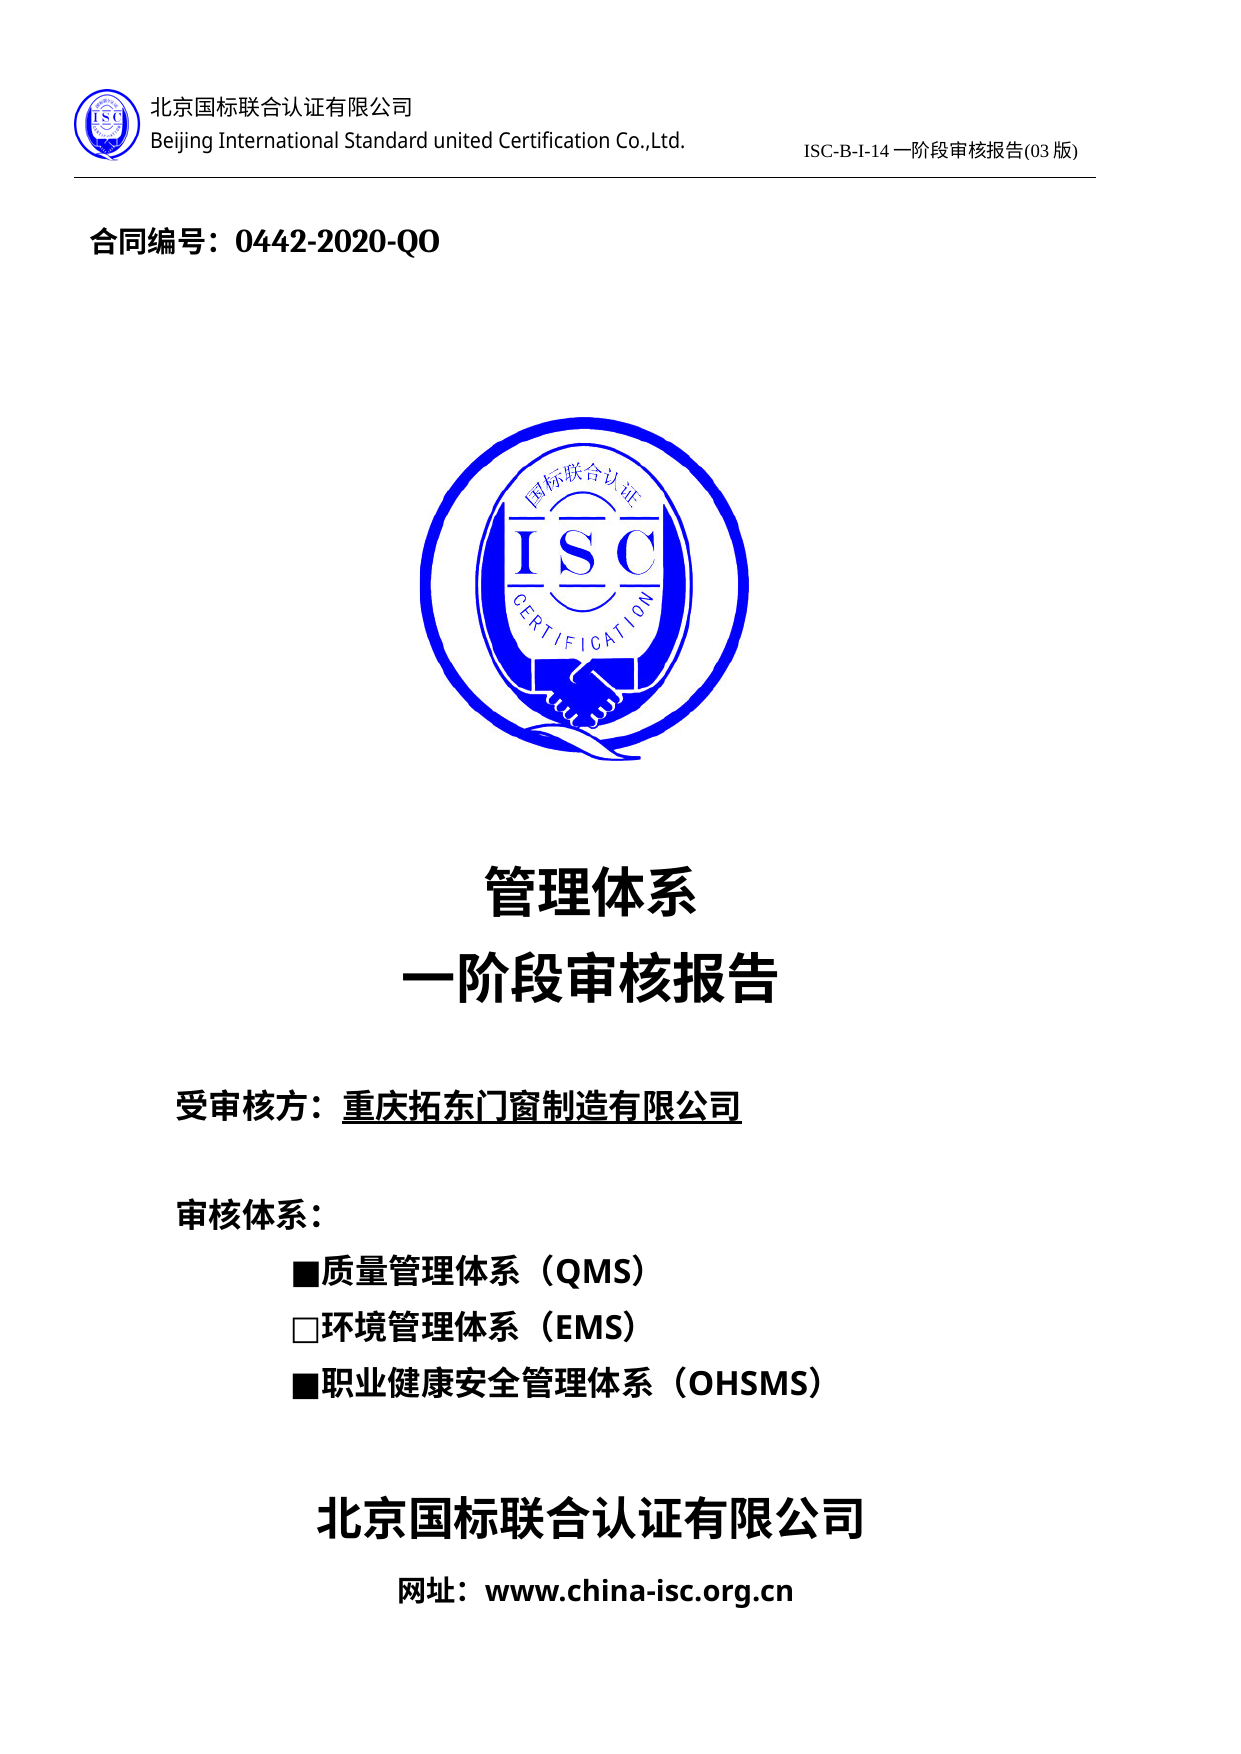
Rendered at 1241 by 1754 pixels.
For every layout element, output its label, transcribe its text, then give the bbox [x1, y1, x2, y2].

text 审核体系： [75, 1189, 1107, 1237]
text 北京国标联合认证有限公司 [75, 1482, 1107, 1548]
text ■质量管理体系（QMS） [75, 1244, 1107, 1293]
picture [419, 417, 763, 761]
picture [74, 89, 143, 161]
text 受审核方：重庆拓东门窗制造有限公司 [75, 1080, 1107, 1128]
text 网址：www.china-isc.org.cn [75, 1556, 1107, 1621]
text ■职业健康安全管理体系（OHSMS） [75, 1356, 1107, 1405]
text □环境管理体系（EMS） [75, 1300, 1107, 1349]
subtitle 合同编号：0442-2020-QO [75, 207, 1107, 272]
text 一阶段审核报告 [75, 936, 1107, 1014]
text 管理体系 [75, 850, 1107, 928]
